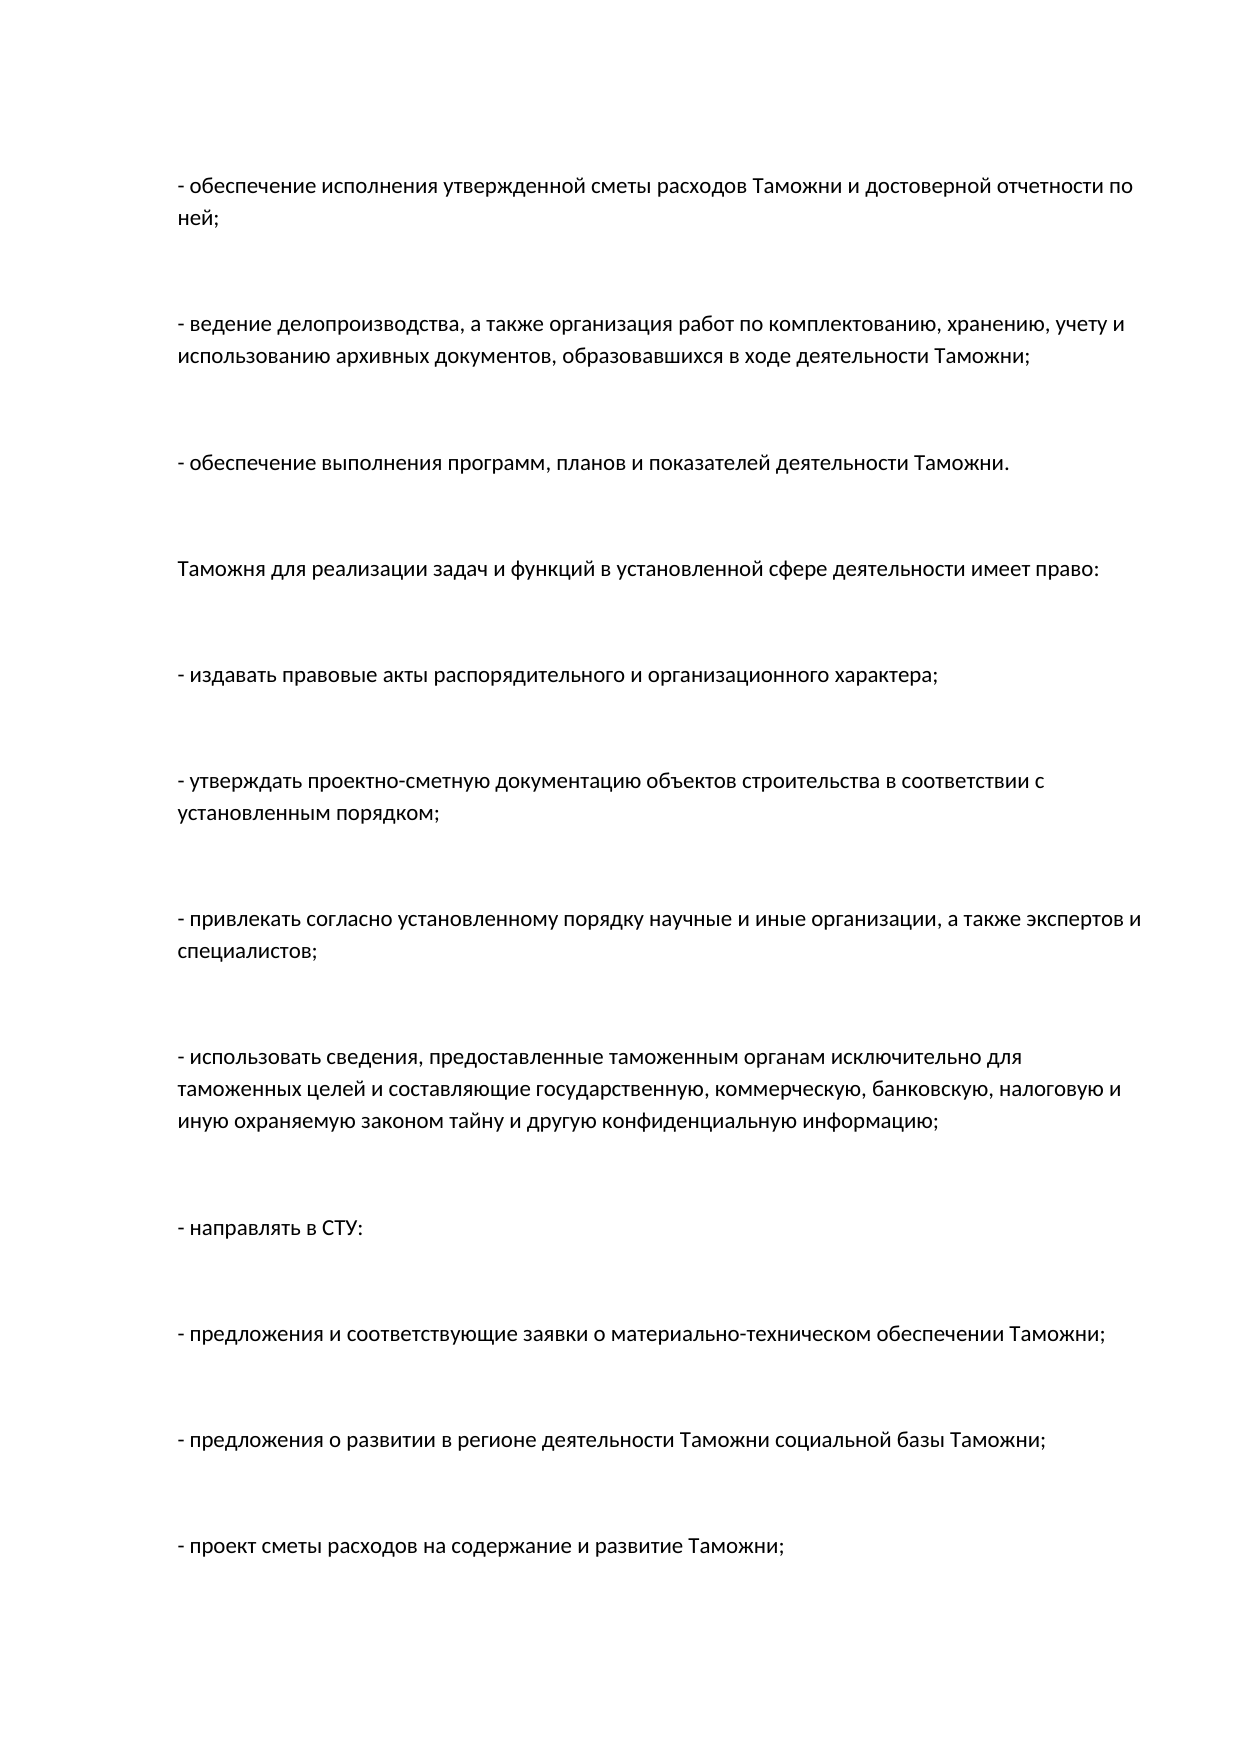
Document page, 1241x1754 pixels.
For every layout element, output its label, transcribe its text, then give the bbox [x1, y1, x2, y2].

text - привлекать согласно установленному порядку научные и иные организации, а также экспертов и специалистов; [177, 904, 1152, 964]
text - обеспечение выполнения программ, планов и показателей деятельности Таможни. [177, 448, 1152, 476]
text - предложения о развитии в регионе деятельности Таможни социальной базы Таможни; [177, 1425, 1152, 1453]
text - направлять в СТУ: [177, 1213, 1152, 1241]
text - издавать правовые акты распорядительного и организационного характера; [177, 660, 1152, 688]
text Таможня для реализации задач и функций в установленной сфере деятельности имеет право: [177, 554, 1152, 582]
text - утверждать проектно-сметную документацию объектов строительства в соответствии с установленным порядком; [177, 766, 1152, 826]
text - ведение делопроизводства, а также организация работ по комплектованию, хранению, учету и использованию архивных документов, образовавшихся в ходе деятельности Таможни; [177, 309, 1152, 369]
text - предложения и соответствующие заявки о материально-техническом обеспечении Таможни; [177, 1319, 1152, 1347]
text - проект сметы расходов на содержание и развитие Таможни; [177, 1531, 1152, 1559]
text - использовать сведения, предоставленные таможенным органам исключительно для таможенных целей и составляющие государственную, коммерческую, банковскую, налоговую и иную охраняемую законом тайну и другую конфиденциальную информацию; [177, 1042, 1152, 1134]
text - обеспечение исполнения утвержденной сметы расходов Таможни и достоверной отчетности по ней; [177, 171, 1152, 231]
